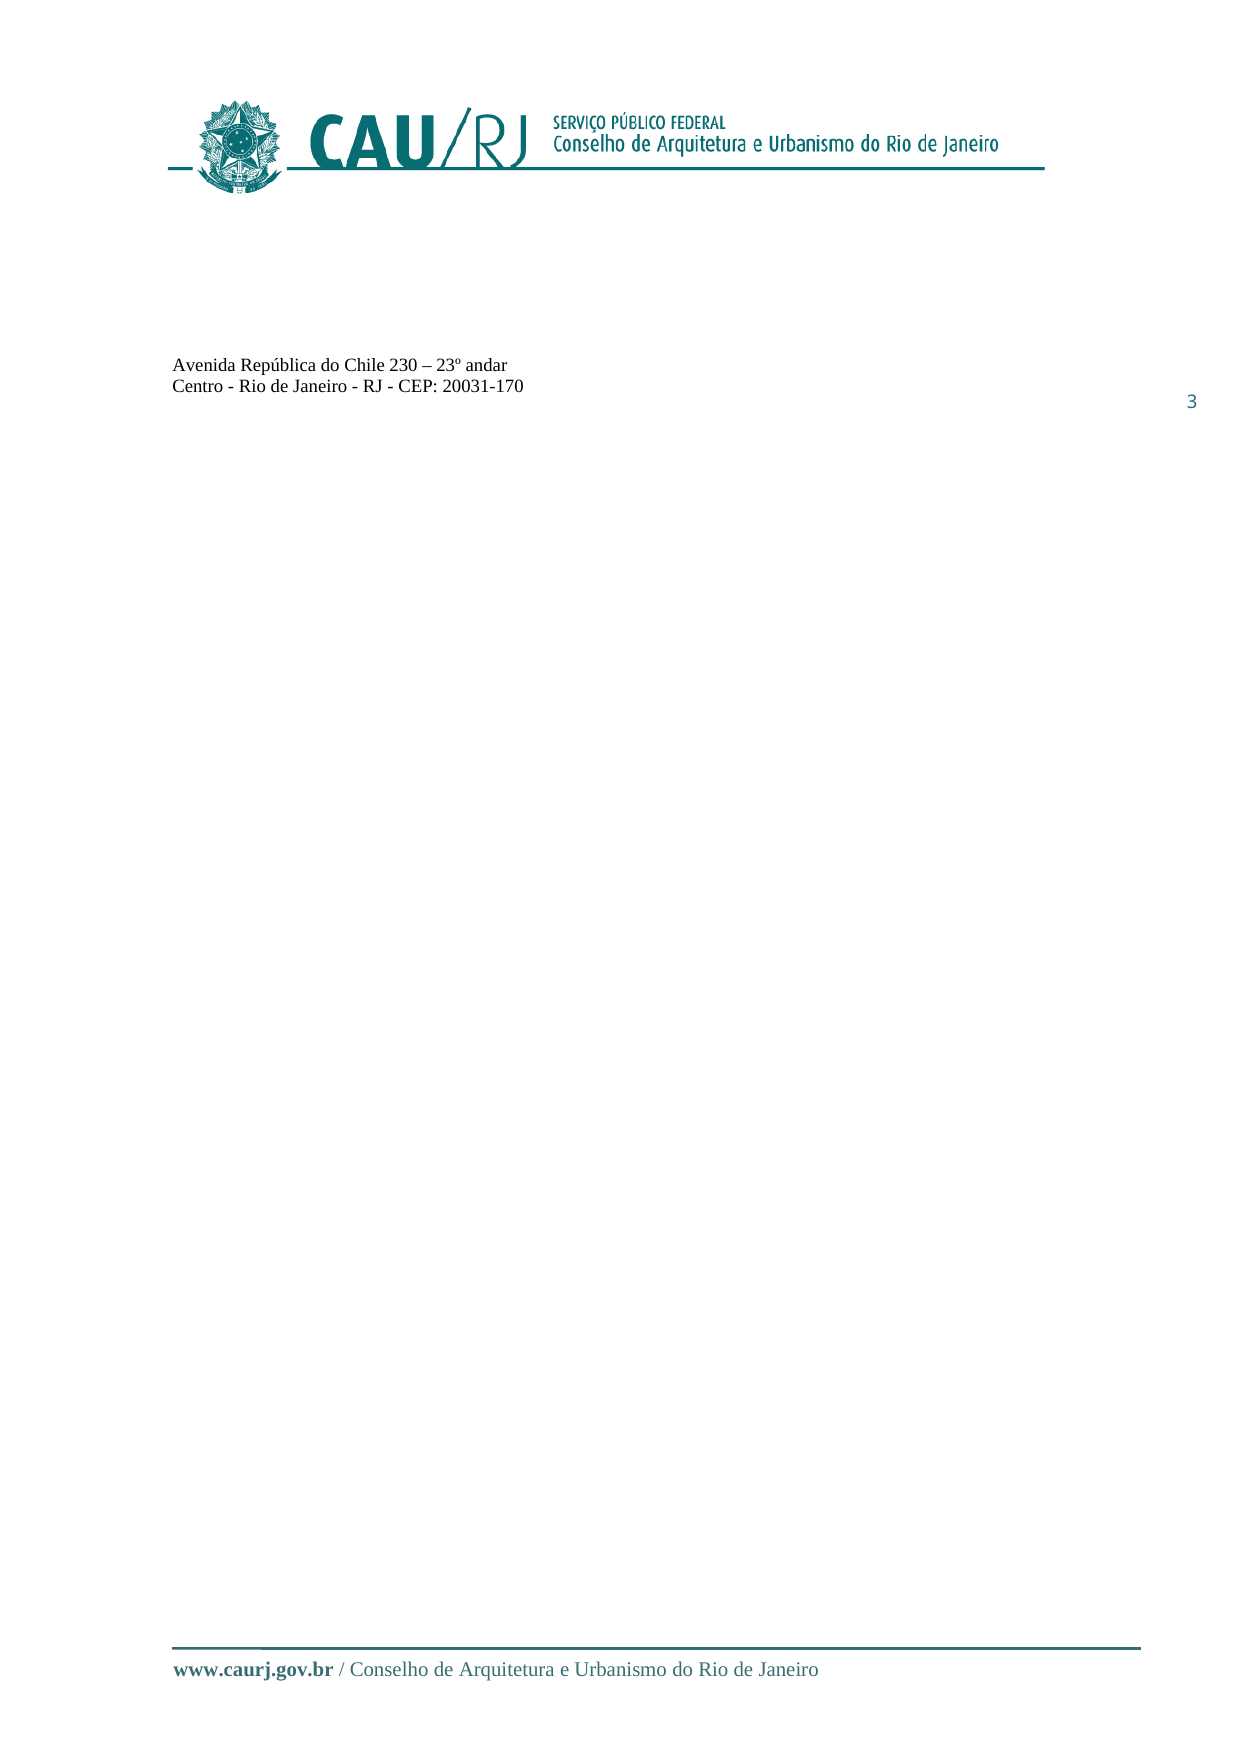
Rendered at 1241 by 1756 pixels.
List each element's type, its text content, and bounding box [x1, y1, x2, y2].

text Avenida República do Chile 230 – 23º andar Centro - Rio de Janeiro - RJ - CEP: 20031-170 [172, 353, 525, 397]
text 3 [148, 397, 1197, 411]
picture [167, 101, 1045, 194]
